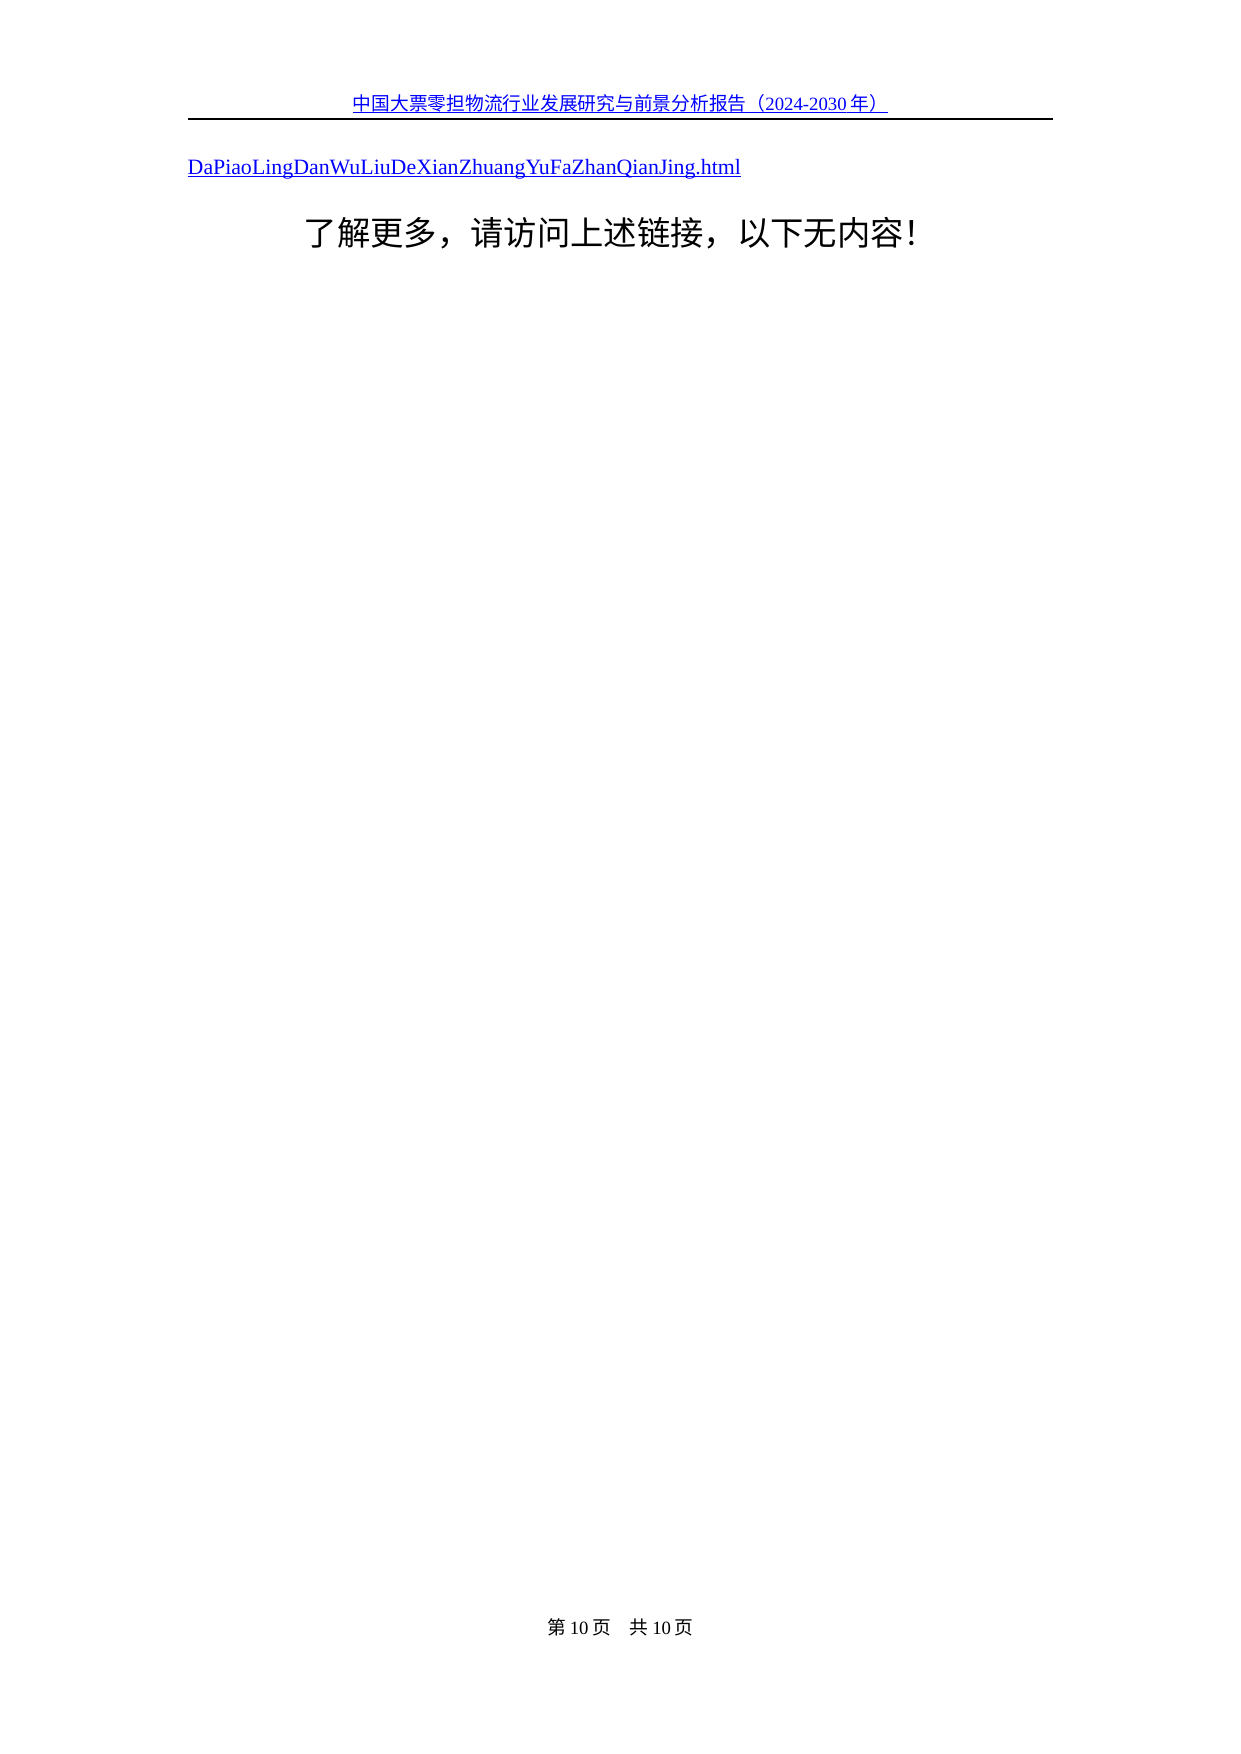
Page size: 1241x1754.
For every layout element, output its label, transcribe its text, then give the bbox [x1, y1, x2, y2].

title 了解更多，请访问上述链接，以下无内容！ [187, 199, 1053, 264]
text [187, 150, 1053, 183]
